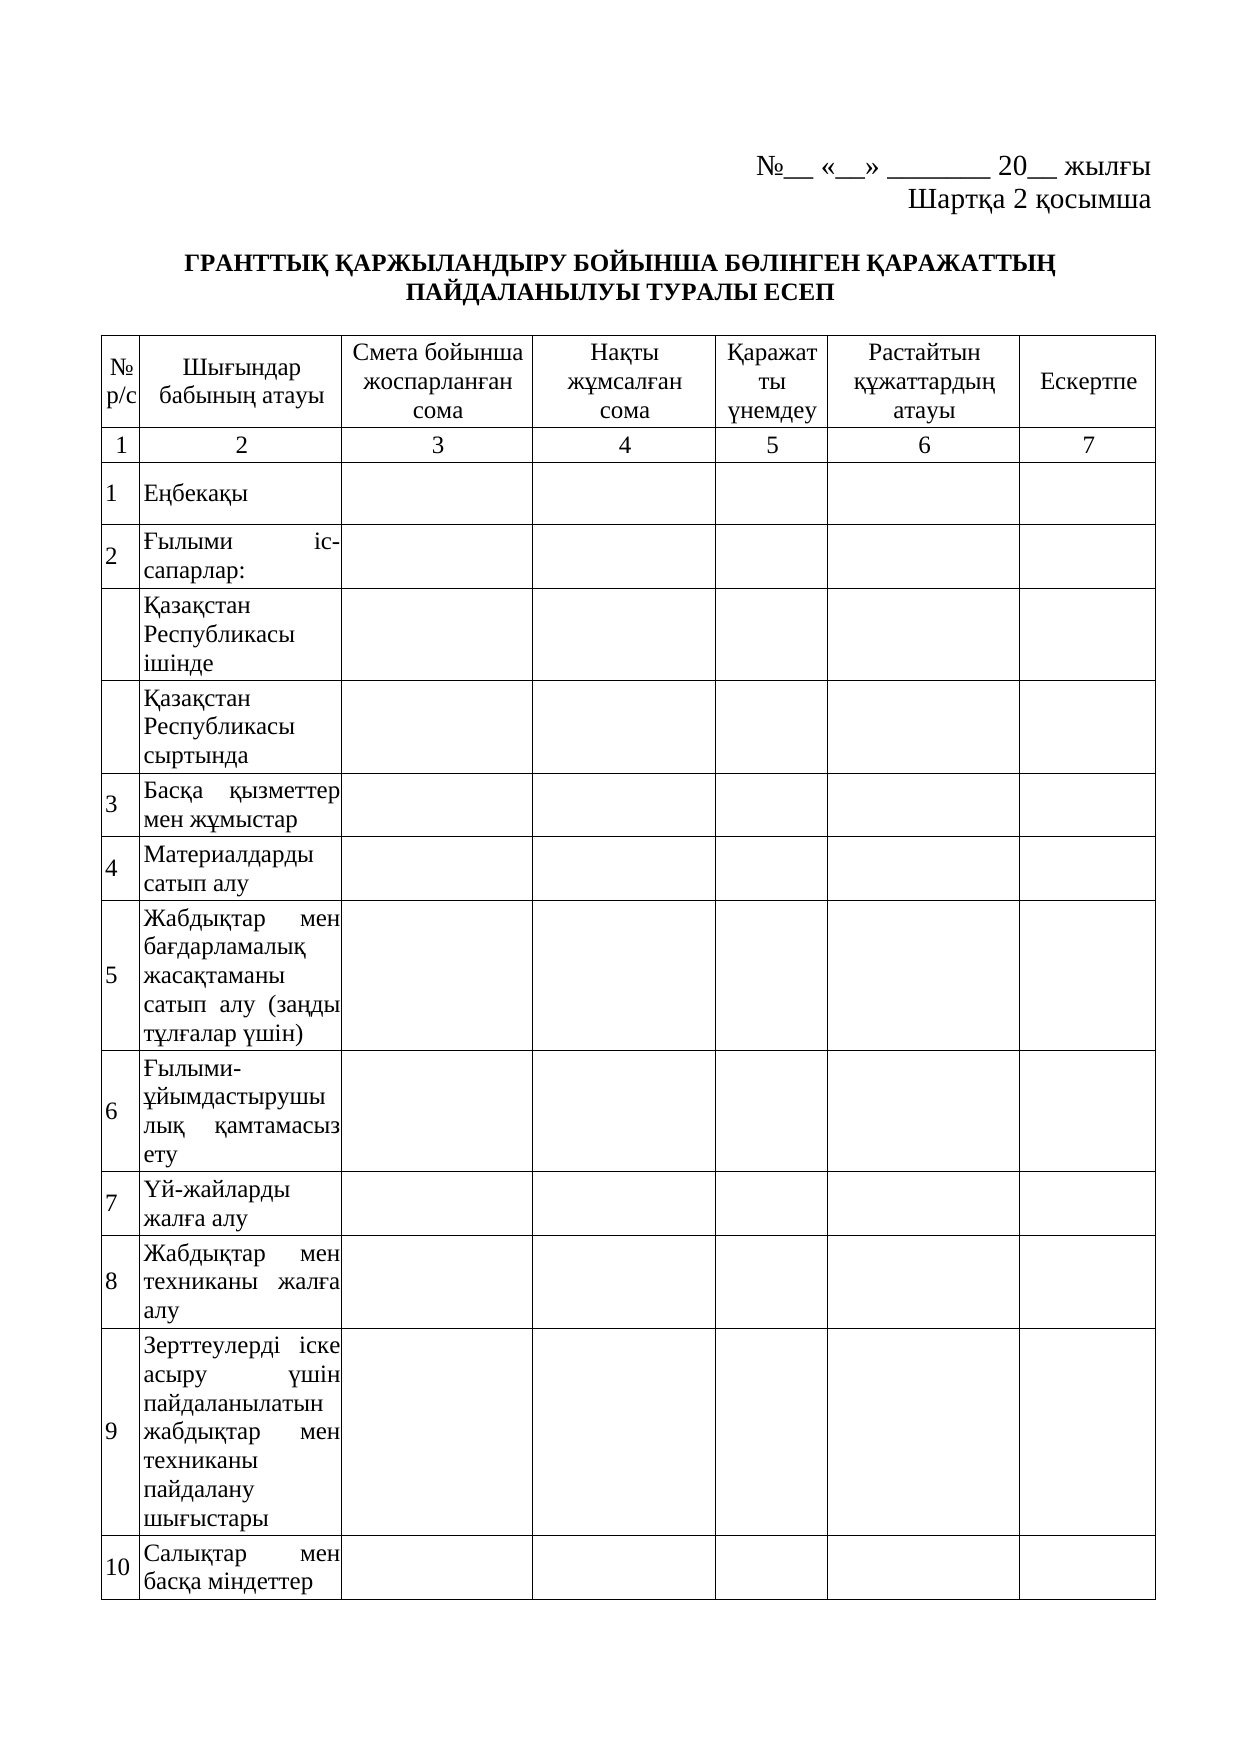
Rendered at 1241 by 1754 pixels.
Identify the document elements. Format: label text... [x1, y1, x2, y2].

table_cell [342, 681, 532, 772]
table_cell [102, 589, 139, 680]
table_cell 7 [102, 1172, 139, 1235]
table_cell [716, 901, 827, 1050]
table_cell [533, 837, 715, 900]
table_cell 5 [716, 428, 827, 462]
table_cell [342, 774, 532, 836]
table_cell 5 [102, 901, 139, 1050]
table_cell 4 [102, 837, 139, 900]
table_cell Басқа қызметтер мен жұмыстар [140, 774, 341, 836]
table_cell 1 [102, 463, 139, 524]
table_cell Ғылыми іс-сапарлар: [140, 525, 341, 587]
table_cell [533, 1329, 715, 1535]
table_cell 3 [342, 428, 532, 462]
table_cell [1020, 901, 1155, 1050]
text ГРАНТТЫҚ ҚАРЖЫЛАНДЫРУ БОЙЫНША БӨЛІНГЕН ҚАРАЖАТТЫҢ ПАЙДАЛАНЫЛУЫ ТУРАЛЫ ЕСЕП [89, 248, 1152, 306]
table_cell Материалдарды сатып алу [140, 837, 341, 900]
table_cell [716, 1329, 827, 1535]
table_cell [1020, 463, 1155, 524]
table_cell Салықтар мен басқа міндеттер [140, 1536, 341, 1599]
table_cell [716, 837, 827, 900]
table_cell [1020, 1329, 1155, 1535]
table_cell [828, 901, 1019, 1050]
table_cell [342, 837, 532, 900]
table_cell [342, 525, 532, 587]
table_cell Зерттеулерді іске асыру үшін пайдаланылатын жабдықтар мен техниканы пайдалану шығыстары [140, 1329, 341, 1535]
table_cell [716, 1236, 827, 1327]
table_cell [533, 525, 715, 587]
table_cell [828, 837, 1019, 900]
table_header Растайтын құжаттардың атауы [828, 336, 1019, 427]
table_cell [1020, 681, 1155, 772]
table_cell Қазақстан Республикасы ішінде [140, 589, 341, 680]
table_cell [533, 681, 715, 772]
table_cell [716, 1172, 827, 1235]
table_cell [342, 901, 532, 1050]
table_cell [1020, 1172, 1155, 1235]
table_cell [716, 1051, 827, 1171]
table_cell [828, 1051, 1019, 1171]
table_cell [828, 525, 1019, 587]
table_cell Үй-жайларды жалға алу [140, 1172, 341, 1235]
table_cell 7 [1020, 428, 1155, 462]
table_cell [828, 681, 1019, 772]
table_cell [342, 1329, 532, 1535]
table_cell [533, 1536, 715, 1599]
table_cell [828, 1172, 1019, 1235]
table_cell [716, 525, 827, 587]
table_cell [828, 589, 1019, 680]
table_cell 2 [140, 428, 341, 462]
table_cell 10 [102, 1536, 139, 1599]
table_cell [1020, 589, 1155, 680]
table_cell Еңбекақы [140, 463, 341, 524]
table_cell [1020, 1536, 1155, 1599]
table_cell [1020, 837, 1155, 900]
table_cell [716, 463, 827, 524]
table_cell [1020, 1051, 1155, 1171]
table_cell [342, 1536, 532, 1599]
table_cell [342, 1051, 532, 1171]
text №__ «__» _______ 20__ жылғы [89, 148, 1152, 181]
table_cell [533, 1236, 715, 1327]
table_cell [1020, 1236, 1155, 1327]
table_cell [716, 1536, 827, 1599]
table_cell [533, 463, 715, 524]
table_cell [828, 1236, 1019, 1327]
table_header Смета бойынша жоспарланған сома [342, 336, 532, 427]
table_cell 4 [533, 428, 715, 462]
table_header Нақты жұмсалған сома [533, 336, 715, 427]
table_cell [533, 774, 715, 836]
table_cell Жабдықтар мен техниканы жалға алу [140, 1236, 341, 1327]
table_cell [533, 901, 715, 1050]
table_cell [716, 589, 827, 680]
table_cell 8 [102, 1236, 139, 1327]
table_header Қаражат ты үнемдеу [716, 336, 827, 427]
table_cell [342, 1236, 532, 1327]
text Шартқа 2 қосымша [89, 181, 1152, 215]
table_header Шығындар бабының атауы [140, 336, 341, 427]
table_cell [533, 1051, 715, 1171]
table_cell [1020, 774, 1155, 836]
table_cell [533, 1172, 715, 1235]
table_cell [828, 463, 1019, 524]
table_cell Ғылыми-ұйымдастырушы лық қамтамасыз ету [140, 1051, 341, 1171]
table_cell [1020, 525, 1155, 587]
table_cell [533, 589, 715, 680]
table_cell [828, 774, 1019, 836]
table_cell Қазақстан Республикасы сыртында [140, 681, 341, 772]
table_cell 2 [102, 525, 139, 587]
table_cell [342, 589, 532, 680]
table_header № р/с [102, 336, 139, 427]
table_cell [828, 1536, 1019, 1599]
table_cell [716, 774, 827, 836]
table_cell 1 [102, 428, 139, 462]
table_cell 6 [102, 1051, 139, 1171]
table_cell [342, 463, 532, 524]
table_cell [102, 681, 139, 772]
table_cell 3 [102, 774, 139, 836]
table_cell 9 [102, 1329, 139, 1535]
table_cell [828, 1329, 1019, 1535]
table_header Ескертпе [1020, 336, 1155, 427]
table_cell Жабдықтар мен бағдарламалық жасақтаманы сатып алу (заңды тұлғалар үшін) [140, 901, 341, 1050]
table_cell [716, 681, 827, 772]
table_cell 6 [828, 428, 1019, 462]
table_cell [342, 1172, 532, 1235]
